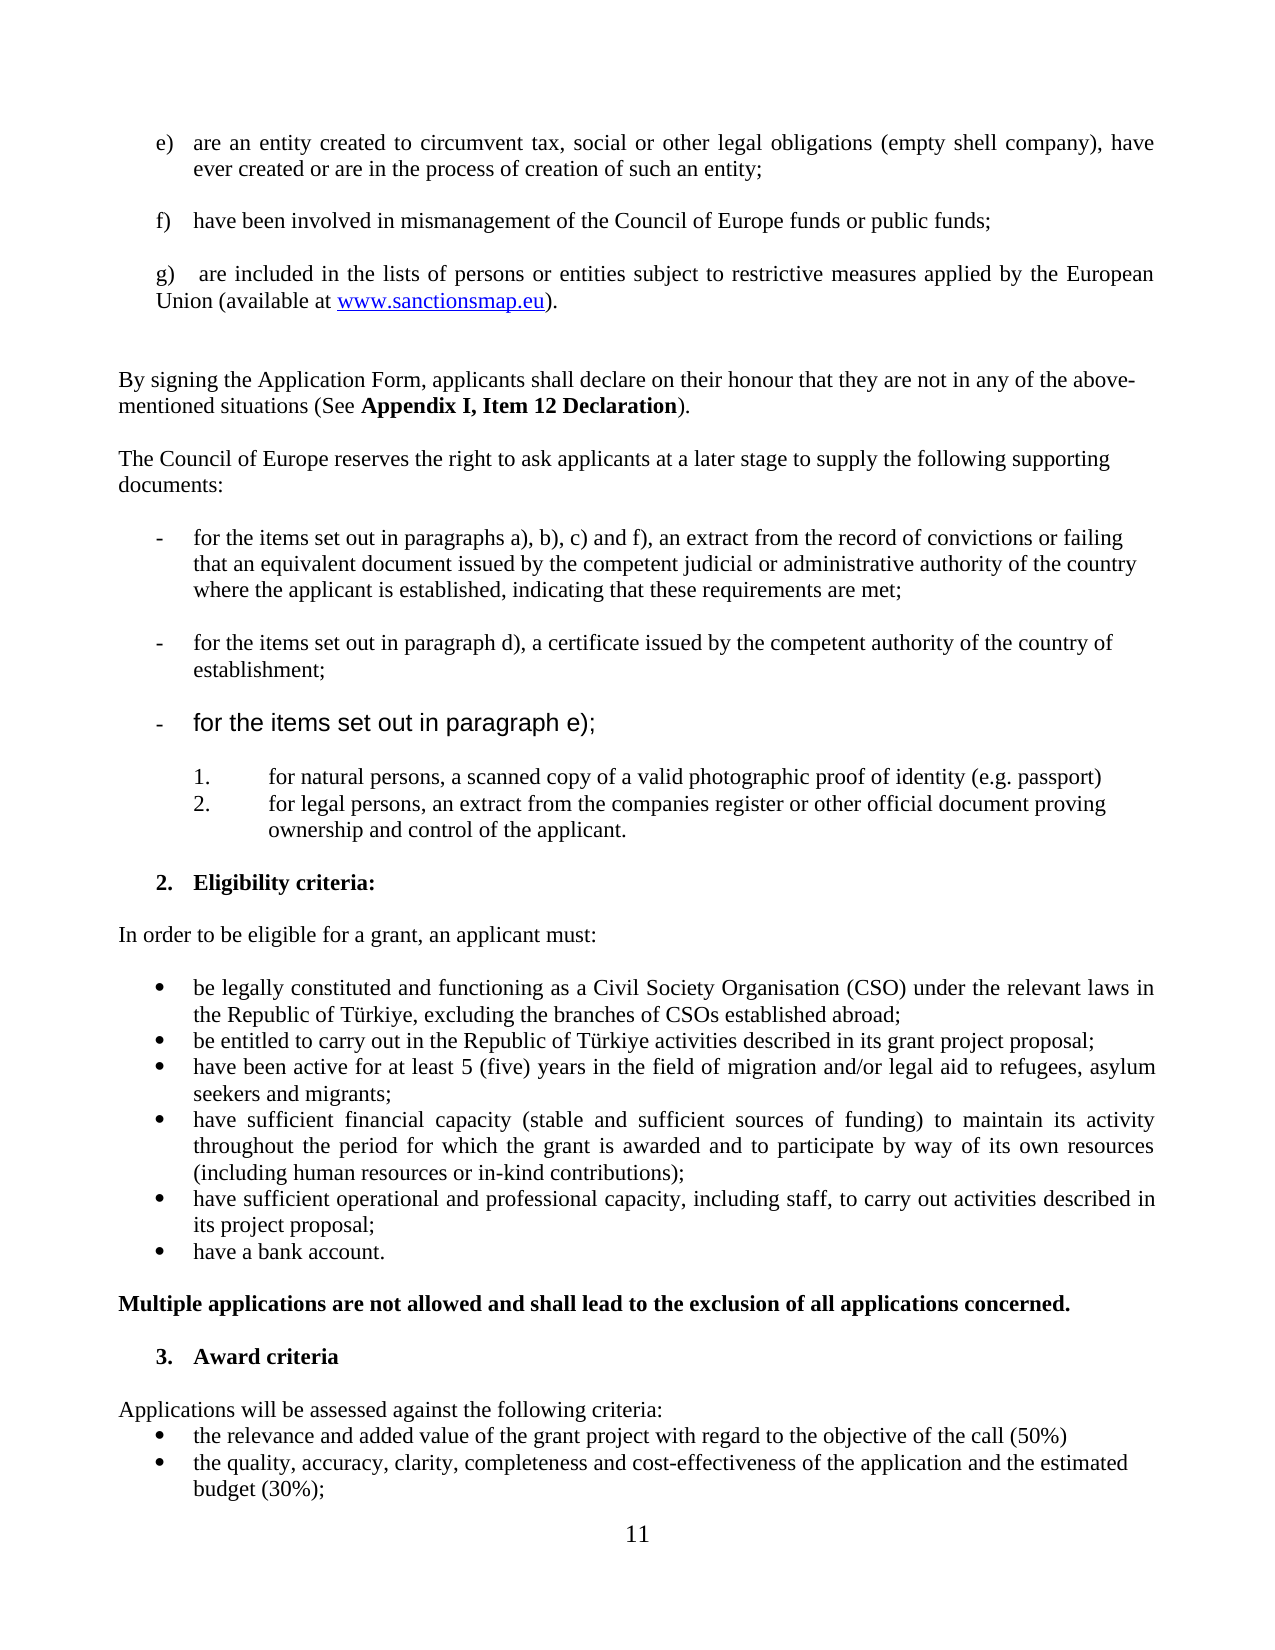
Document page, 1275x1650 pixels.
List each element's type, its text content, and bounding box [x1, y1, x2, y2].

list for the items set out in paragraphs a), b), c) and f), an extract from the record of convictions or failing that an equivalent document issued by the competent judicial or administrative authority of the country where the applicant is established, indicating that these requirements are met; [156, 524, 1157, 603]
text The Council of Europe reserves the right to ask applicants at a later stage to supply the following supporting documents: [118, 445, 1157, 497]
list Award criteria [156, 1343, 1157, 1369]
list for the items set out in paragraph d), a certificate issued by the competent authority of the country of establishment; [156, 629, 1157, 682]
list be legally constituted and functioning as a Civil Society Organisation (CSO) under the relevant laws in the Republic of Türkiye, excluding the branches of CSOs established abroad; [156, 974, 1157, 1027]
list Eligibility criteria: [156, 869, 1157, 895]
text By signing the Application Form, applicants shall declare on their honour that they are not in any of the above-mentioned situations (See Appendix I, Item 12 Declaration). [118, 366, 1157, 418]
list have been active for at least 5 (five) years in the field of migration and/or legal aid to refugees, asylum seekers and migrants; [156, 1053, 1157, 1106]
list have a bank account. [156, 1238, 1157, 1264]
list be entitled to carry out in the Republic of Türkiye activities described in its grant project proposal; [156, 1027, 1157, 1053]
text Applications will be assessed against the following criteria: [118, 1396, 1157, 1422]
list are an entity created to circumvent tax, social or other legal obligations (empty shell company), have ever created or are in the process of creation of such an entity; [156, 128, 1157, 181]
text Multiple applications are not allowed and shall lead to the exclusion of all applications concerned. [118, 1291, 1157, 1317]
list have been involved in mismanagement of the Council of Europe funds or public funds; [156, 208, 1157, 234]
list the quality, accuracy, clarity, completeness and cost-effectiveness of the application and the estimated budget (30%); [156, 1449, 1157, 1501]
list have sufficient financial capacity (stable and sufficient sources of funding) to maintain its activity throughout the period for which the grant is awarded and to participate by way of its own resources (including human resources or in-kind contributions); [156, 1106, 1157, 1185]
text In order to be eligible for a grant, an applicant must: [118, 922, 1157, 948]
list the relevance and added value of the grant project with regard to the objective of the call (50%) [156, 1422, 1157, 1449]
list have sufficient operational and professional capacity, including staff, to carry out activities described in its project proposal; [156, 1185, 1157, 1238]
text g) [156, 260, 1157, 313]
